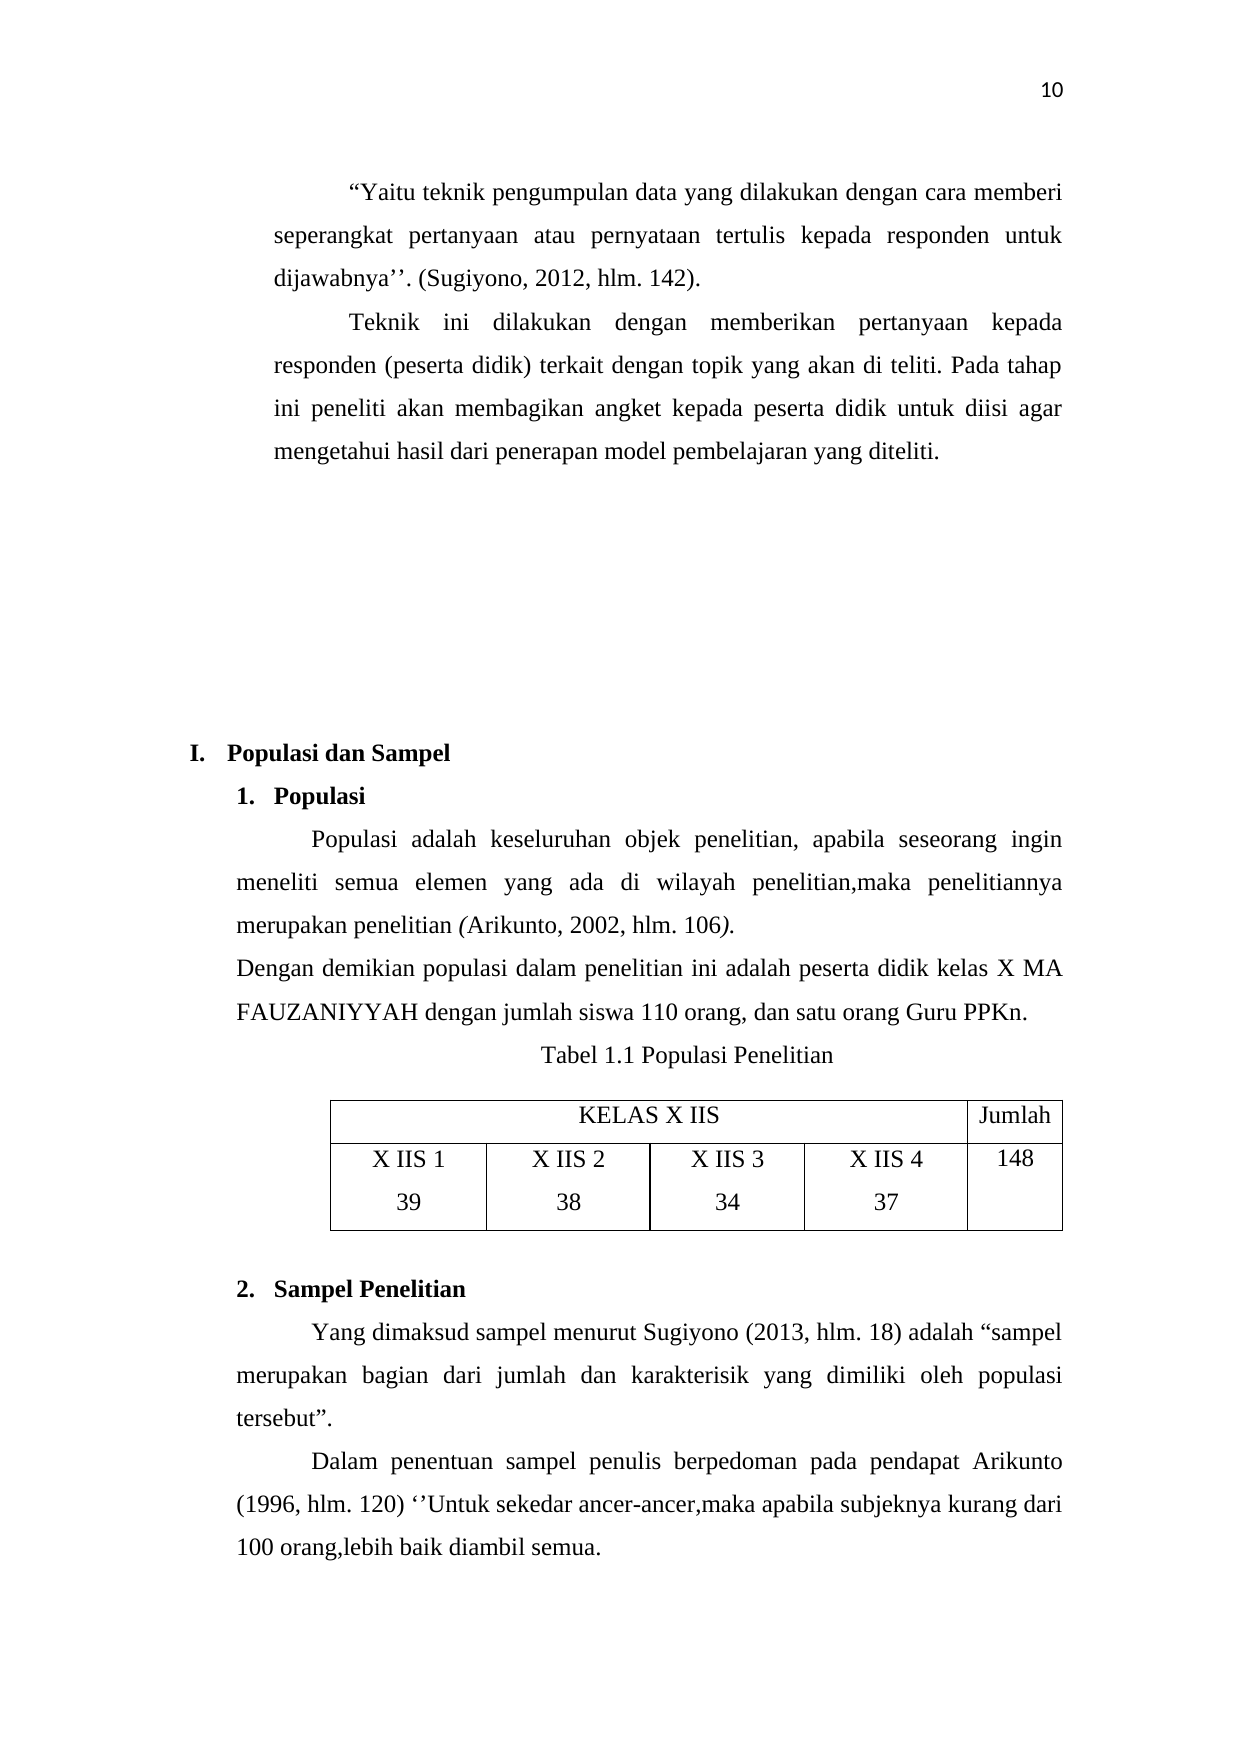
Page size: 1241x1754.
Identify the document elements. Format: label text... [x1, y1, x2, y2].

text Teknik ini dilakukan dengan memberikan pertanyaan kepada responden (peserta didik) terkait dengan topik yang akan di teliti. Pada tahap ini peneliti akan membagikan angket kepada peserta didik untuk diisi agar mengetahui hasil dari penerapan model pembelajaran yang diteliti. [274, 307, 1063, 465]
text “Yaitu teknik pengumpulan data yang dilakukan dengan cara memberi seperangkat pertanyaan atau pernyataan tertulis kepada responden untuk dijawabnya’’. (Sugiyono, 2012, hlm. 142). [274, 177, 1063, 292]
list Tabel 1.1 Populasi Penelitian [236, 1040, 1063, 1068]
list Populasi adalah keseluruhan objek penelitian, apabila seseorang ingin meneliti semua elemen yang ada di wilayah penelitian,maka penelitiannya merupakan penelitian (Arikunto, 2002, hlm. 106). [236, 824, 1063, 939]
table_cell 148 [968, 1144, 1062, 1229]
table_cell X IIS 3 34 [651, 1144, 804, 1229]
list Sampel Penelitian [236, 1274, 1063, 1302]
table_cell X IIS 4 37 [805, 1144, 967, 1229]
text Dengan demikian populasi dalam penelitian ini adalah peserta didik kelas X MA FAUZANIYYAH dengan jumlah siswa 110 orang, dan satu orang Guru PPKn. [236, 953, 1063, 1025]
list Populasi [227, 781, 1063, 810]
list Populasi dan Sampel [189, 738, 1063, 767]
table_cell X IIS 2 38 [487, 1144, 649, 1229]
table_header KELAS X IIS [331, 1101, 967, 1142]
text Dalam penentuan sampel penulis berpedoman pada pendapat Arikunto (1996, hlm. 120) ‘’Untuk sekedar ancer-ancer,maka apabila subjeknya kurang dari 100 orang,lebih baik diambil semua. [236, 1446, 1063, 1561]
text Yang dimaksud sampel menurut Sugiyono (2013, hlm. 18) adalah “sampel merupakan bagian dari jumlah dan karakterisik yang dimiliki oleh populasi tersebut”. [236, 1317, 1063, 1432]
table_cell X IIS 1 39 [331, 1144, 486, 1229]
table_header Jumlah [968, 1101, 1062, 1142]
